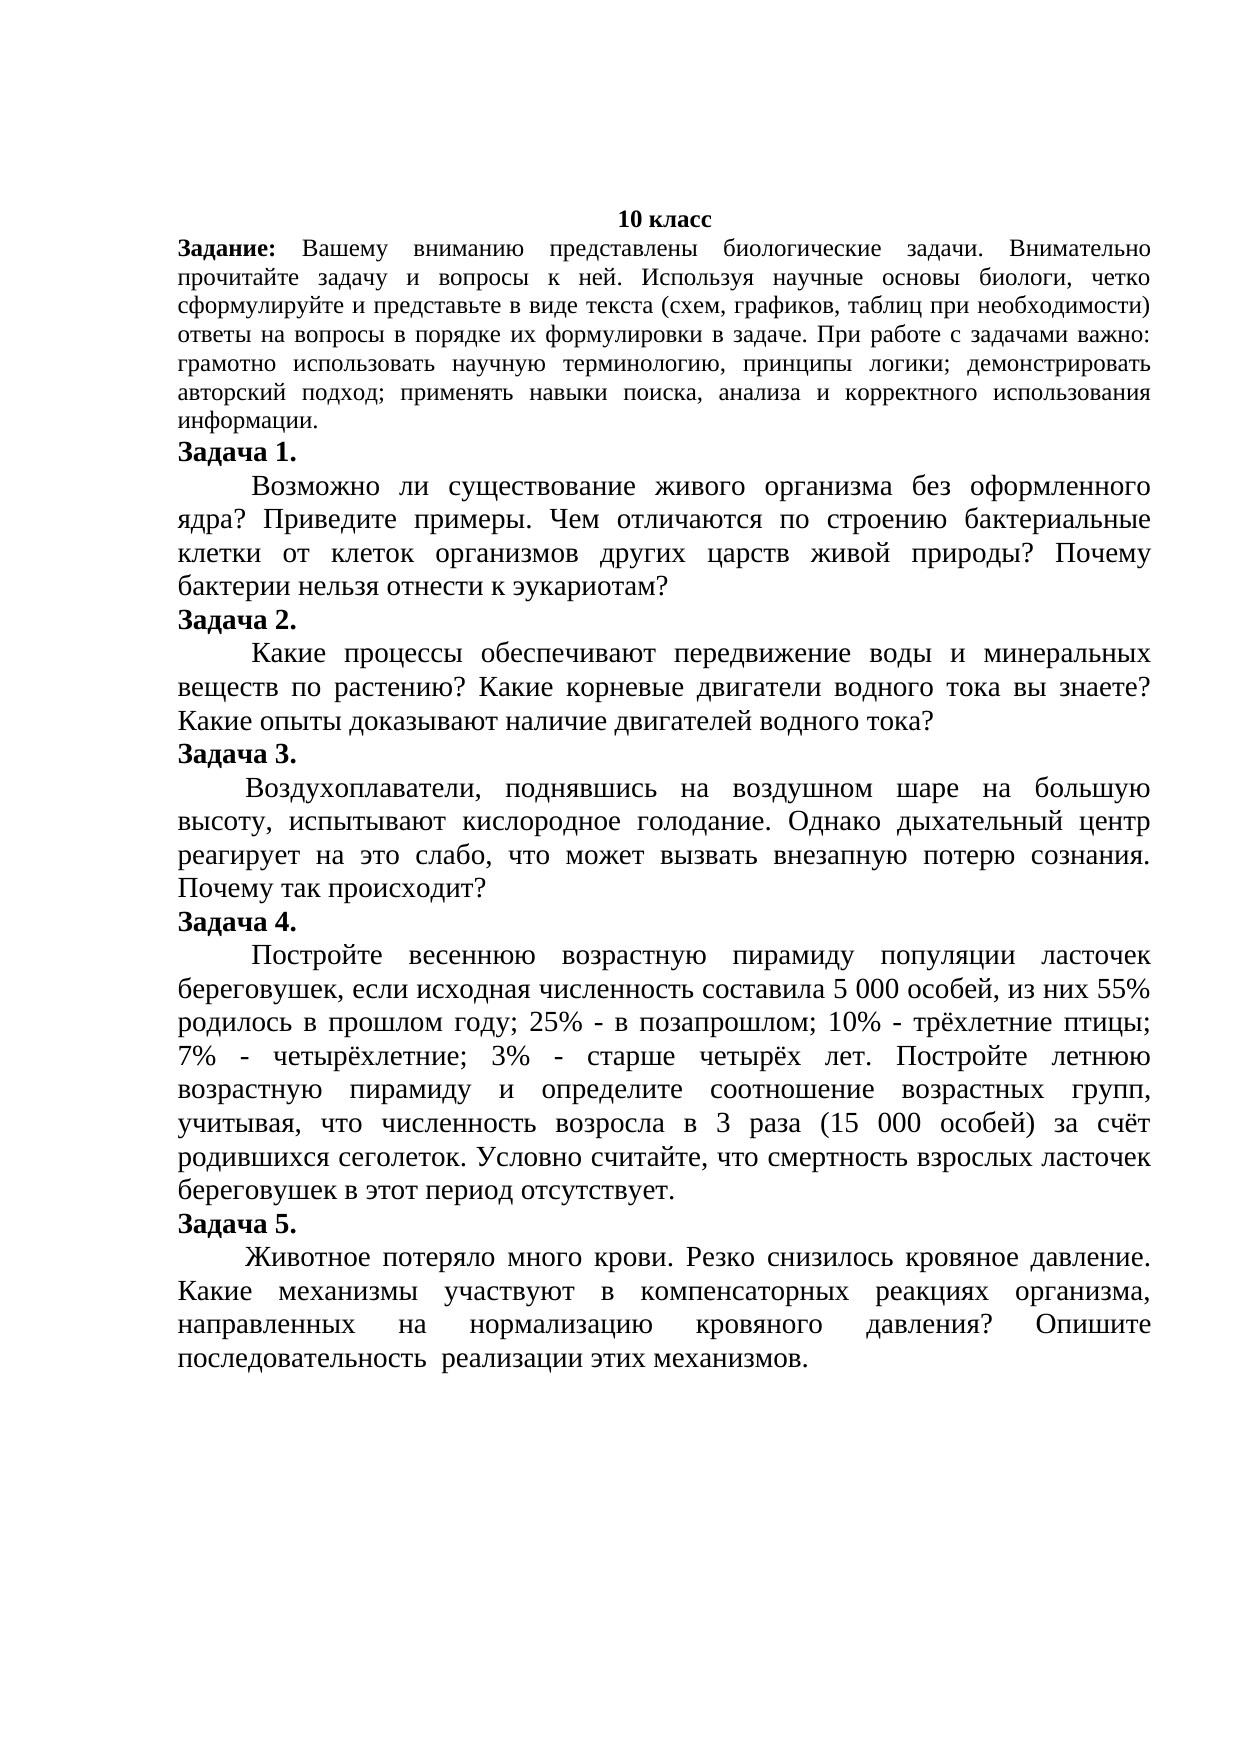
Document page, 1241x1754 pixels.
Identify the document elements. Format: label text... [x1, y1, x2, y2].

text Задача 1. [177, 434, 1152, 468]
text Постройте весеннюю возрастную пирамиду популяции ласточек береговушек, если исходная численность составила 5 000 особей, из них 55% родилось в прошлом году; 25% - в позапрошлом; 10% - трёхлетние птицы; 7% - четырёхлетние; 3% - старше четырёх лет. Постройте летнюю возрастную пирамиду и определите соотношение возрастных групп, учитывая, что численность возросла в 3 раза (15 000 особей) за счёт родившихся сеголеток. Условно считайте, что смертность взрослых ласточек береговушек в этот период отсутствует. [177, 937, 1152, 1206]
text Возможно ли существование живого организма без оформленного ядра? Приведите примеры. Чем отличаются по строению бактериальные клетки от клеток организмов других царств живой природы? Почему бактерии нельзя отнести к эукариотам? [177, 468, 1152, 602]
text Задача 2. [177, 602, 1152, 636]
text Какие процессы обеспечивают передвижение воды и минеральных веществ по растению? Какие корневые двигатели водного тока вы знаете? Какие опыты доказывают наличие двигателей водного тока? [177, 636, 1152, 736]
text Задача 3. [177, 736, 1152, 770]
text 10 класс [177, 204, 1152, 233]
text Воздухоплаватели, поднявшись на воздушном шаре на большую высоту, испытывают кислородное голодание. Однако дыхательный центр реагирует на это слабо, что может вызвать внезапную потерю сознания. Почему так происходит? [177, 770, 1152, 904]
text Задача 4. [177, 904, 1152, 937]
text Животное потеряло много крови. Резко снизилось кровяное давление. Какие механизмы участвуют в компенсаторных реакциях организма, направленных на нормализацию кровяного давления? Опишите последовательность реализации этих механизмов. [177, 1239, 1152, 1373]
text Задача 5. [177, 1206, 1152, 1239]
text Задание: Вашему вниманию представлены биологические задачи. Внимательно прочитайте задачу и вопросы к ней. Используя научные основы биологи, четко сформулируйте и представьте в виде текста (схем, графиков, таблиц при необходимости) ответы на вопросы в порядке их формулировки в задаче. При работе с задачами важно: грамотно использовать научную терминологию, принципы логики; демонстрировать авторский подход; применять навыки поиска, анализа и корректного использования информации. [177, 233, 1152, 434]
